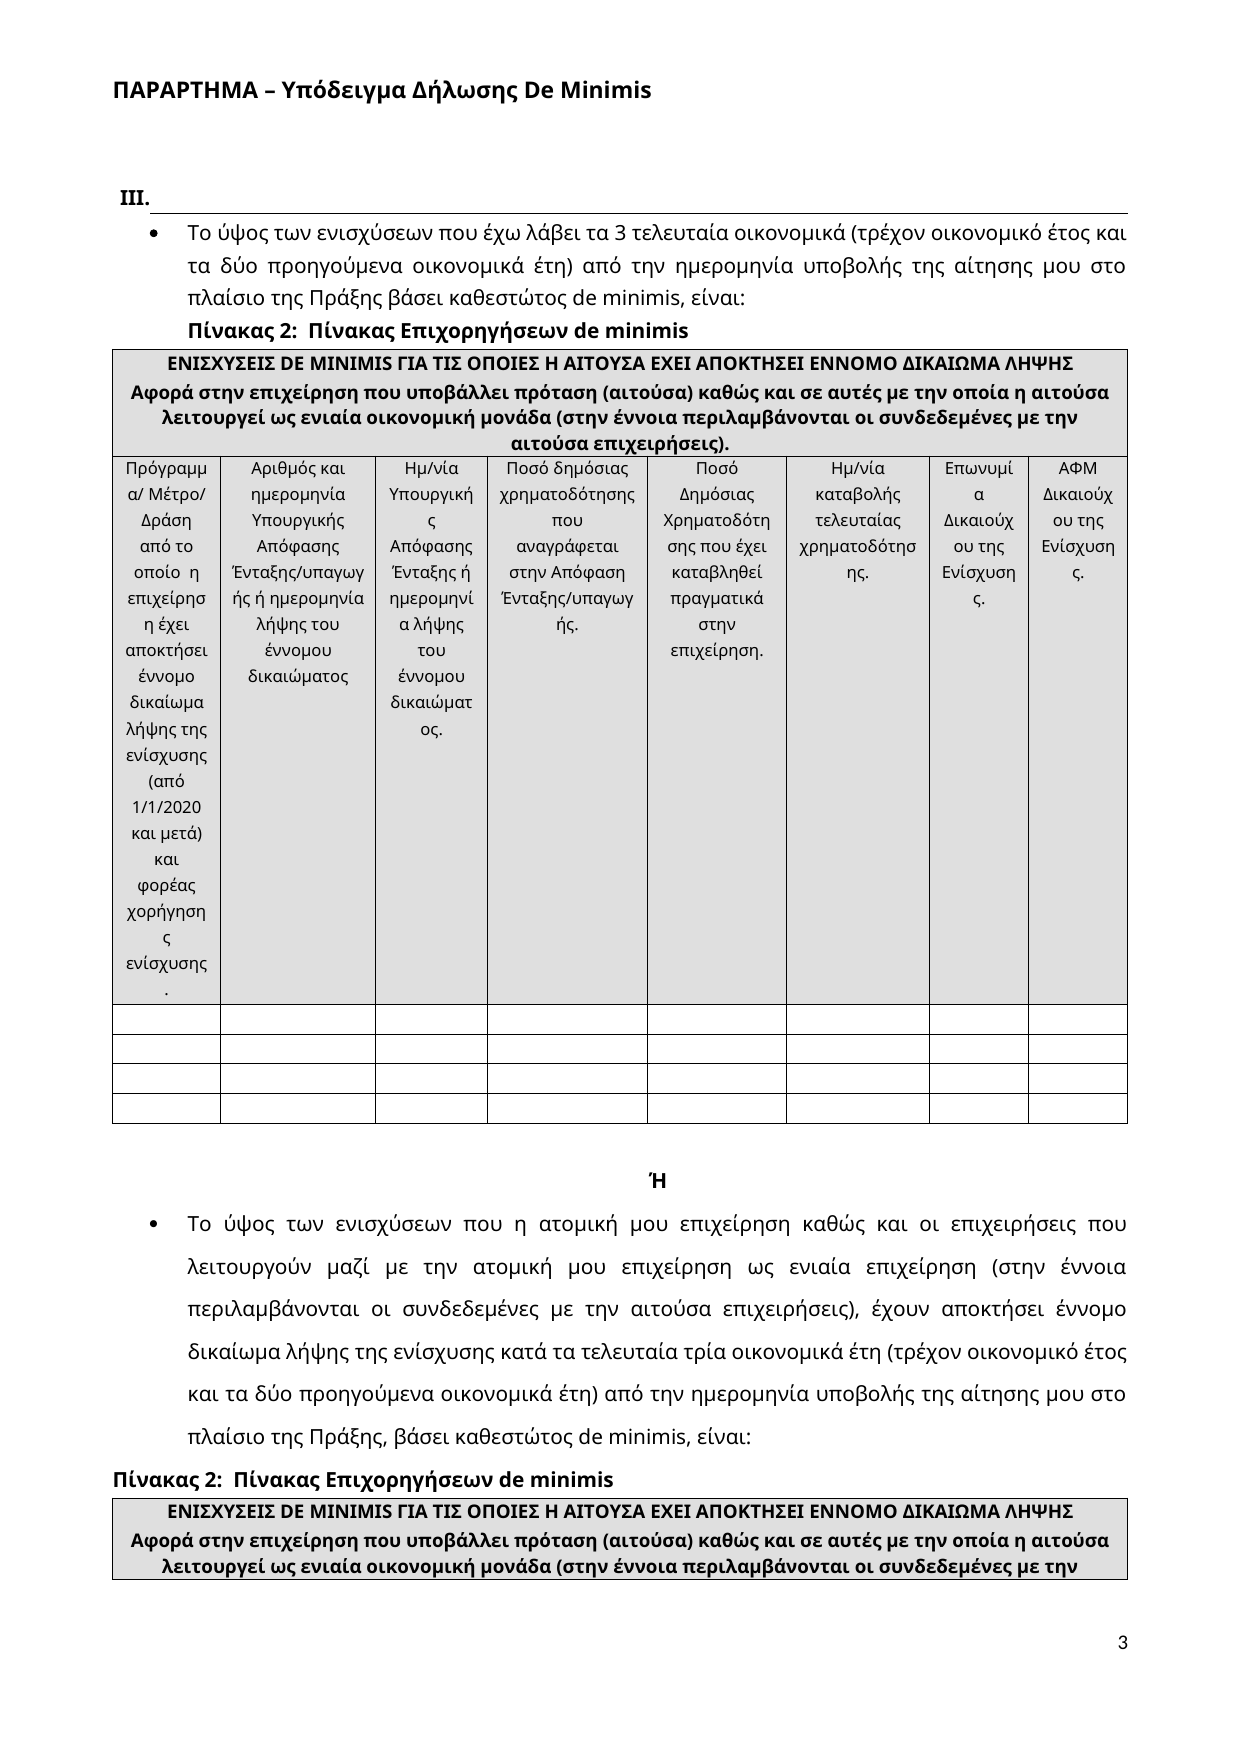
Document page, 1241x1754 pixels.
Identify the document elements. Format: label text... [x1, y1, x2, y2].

table_cell [648, 1035, 786, 1063]
table_cell [648, 1064, 786, 1093]
table_cell Ποσό δημόσιας χρηματοδότησης που αναγράφεται στην Απόφαση Ένταξης/υπαγωγής. [488, 457, 647, 1004]
table_cell [488, 1064, 647, 1093]
table_cell [221, 1094, 375, 1123]
table_cell Ημ/νία καταβολής τελευταίας χρηματοδότησης. [787, 457, 929, 1004]
table_cell [488, 1035, 647, 1063]
list Το ύψος των ενισχύσεων που η ατομική μου επιχείρηση καθώς και οι επιχειρήσεις που λειτουργούν μαζί με την ατομική μου επιχείρηση ως ενιαία επιχείρηση (στην έννοια περιλαμβάνονται οι συνδεδεμένες με την αιτούσα επιχειρήσεις), έχουν αποκτήσει έννομο δικαίωμα λήψης της ενίσχυσης κατά τα τελευταία τρία οικονομικά έτη (τρέχον οικονομικό έτος και τα δύο προηγούμενα οικονομικά έτη) από την ημερομηνία υποβολής της αίτησης μου στο πλαίσιο της Πράξης, βάσει καθεστώτος de minimis, είναι: [150, 1209, 1128, 1451]
table_cell [113, 1064, 220, 1093]
table_cell [648, 1094, 786, 1123]
list Πίνακας 2: Πίνακας Επιχορηγήσεων de minimis [187, 316, 1128, 344]
table_cell [930, 1005, 1028, 1033]
table_cell [376, 1005, 487, 1033]
table_cell [113, 1005, 220, 1033]
table_cell [787, 1064, 929, 1093]
table_cell Επωνυμία Δικαιούχου της Ενίσχυσης. [930, 457, 1028, 1004]
table_cell [376, 1094, 487, 1123]
table_cell [376, 1064, 487, 1093]
table_cell [488, 1094, 647, 1123]
table_cell [787, 1094, 929, 1123]
list Ή [187, 1167, 1128, 1195]
table_cell [488, 1005, 647, 1033]
table_cell [221, 1035, 375, 1063]
table_cell Ποσό Δημόσιας Χρηματοδότησης που έχει καταβληθεί πραγματικά στην επιχείρηση. [648, 457, 786, 1004]
text Πίνακας 2: Πίνακας Επιχορηγήσεων de minimis [112, 1465, 1128, 1493]
table_cell [1029, 1035, 1127, 1063]
table_cell Πρόγραμμα/ Μέτρο/ Δράση από το οποίο η επιχείρηση έχει αποκτήσει έννομο δικαίωμα λήψης της ενίσχυσης (από 1/1/2020 και μετά) και φορέας χορήγησης ενίσχυσης. [113, 457, 220, 1004]
table_cell [1029, 1005, 1127, 1033]
table_cell [1029, 1094, 1127, 1123]
table_cell [1029, 1064, 1127, 1093]
table_cell [930, 1064, 1028, 1093]
table_cell [376, 1035, 487, 1063]
table_cell [930, 1035, 1028, 1063]
table_cell [113, 1035, 220, 1063]
table_cell Ημ/νία Υπουργικής Απόφασης Ένταξης ή ημερομηνία λήψης του έννομου δικαιώματος. [376, 457, 487, 1004]
table_cell [113, 1094, 220, 1123]
table_cell [221, 1005, 375, 1033]
table_cell Αριθμός και ημερομηνία Υπουργικής Απόφασης Ένταξης/υπαγωγής ή ημερομηνία λήψης του έννομου δικαιώματος [221, 457, 375, 1004]
table_cell ΑΦΜ Δικαιούχου της Ενίσχυσης. [1029, 457, 1127, 1004]
table_cell [787, 1005, 929, 1033]
list Το ύψος των ενισχύσεων που έχω λάβει τα 3 τελευταία οικονομικά (τρέχον οικονομικό έτος και τα δύο προηγούμενα οικονομικά έτη) από την ημερομηνία υποβολής της αίτησης μου στο πλαίσιο της Πράξης βάσει καθεστώτος de minimis, είναι: [150, 218, 1128, 312]
table_cell [648, 1005, 786, 1033]
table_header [113, 1499, 1127, 1579]
table_cell [221, 1064, 375, 1093]
table_cell [930, 1094, 1028, 1123]
table_cell [787, 1035, 929, 1063]
